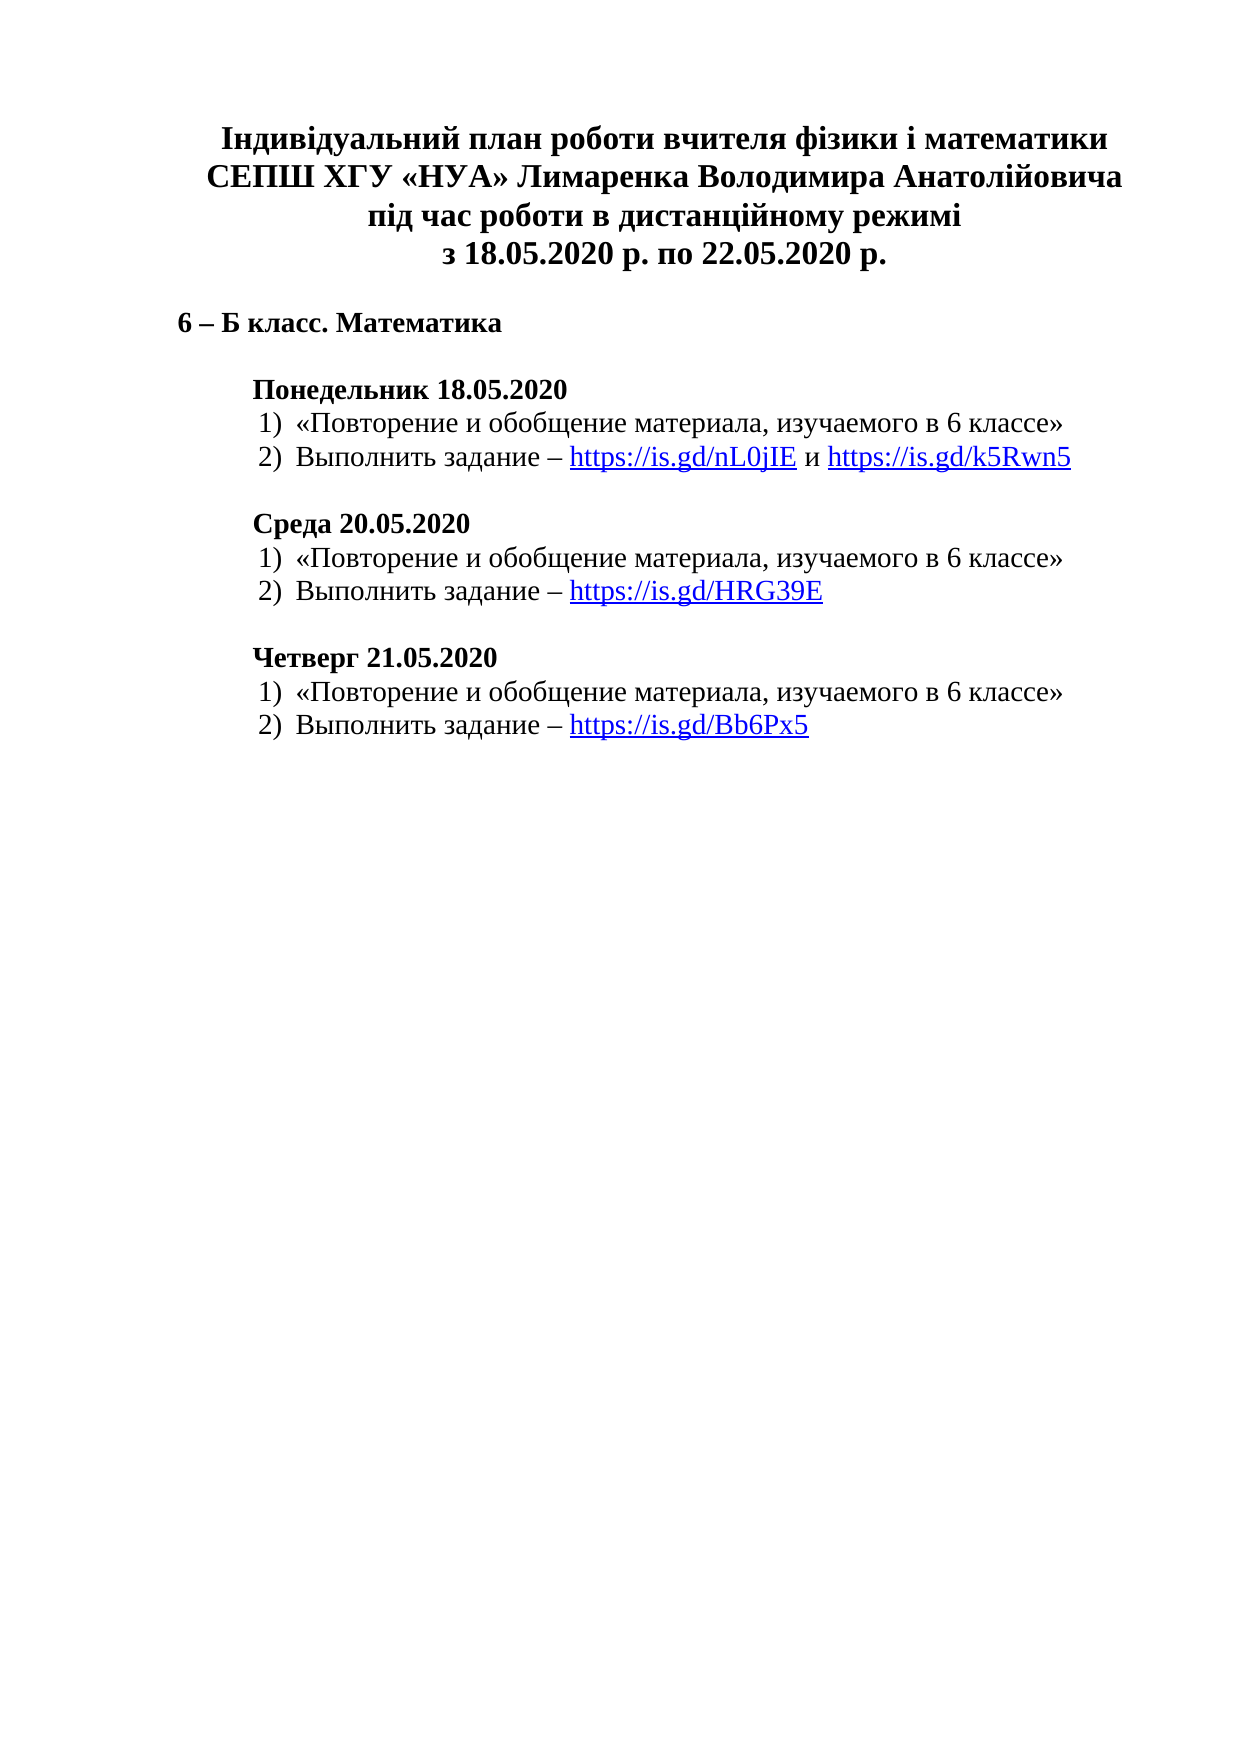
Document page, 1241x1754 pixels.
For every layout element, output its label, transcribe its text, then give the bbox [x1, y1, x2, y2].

text Індивідуальний план роботи вчителя фізики і математики [177, 118, 1152, 156]
text 6 – Б класс. Математика [177, 305, 1152, 338]
text під час роботи в дистанційному режимі [177, 195, 1152, 233]
list Выполнить задание – https://is.gd/HRG39E [258, 573, 1152, 607]
list «Повторение и обобщение материала, изучаемого в 6 классе» [258, 406, 1152, 439]
list Выполнить задание – https://is.gd/Bb6Px5 [258, 707, 1152, 741]
list Четверг 21.05.2020 [252, 640, 1152, 674]
list Выполнить задание – https://is.gd/nL0jIE и https://is.gd/k5Rwn5 [258, 439, 1152, 473]
list Среда 20.05.2020 [252, 506, 1152, 540]
list «Повторение и обобщение материала, изучаемого в 6 классе» [258, 674, 1152, 707]
list «Повторение и обобщение материала, изучаемого в 6 классе» [258, 540, 1152, 573]
text СЕПШ ХГУ «НУА» Лимаренка Володимира Анатолійовича [177, 156, 1152, 195]
list Понедельник 18.05.2020 [252, 372, 1152, 406]
text з 18.05.2020 р. по 22.05.2020 р. [177, 233, 1152, 271]
